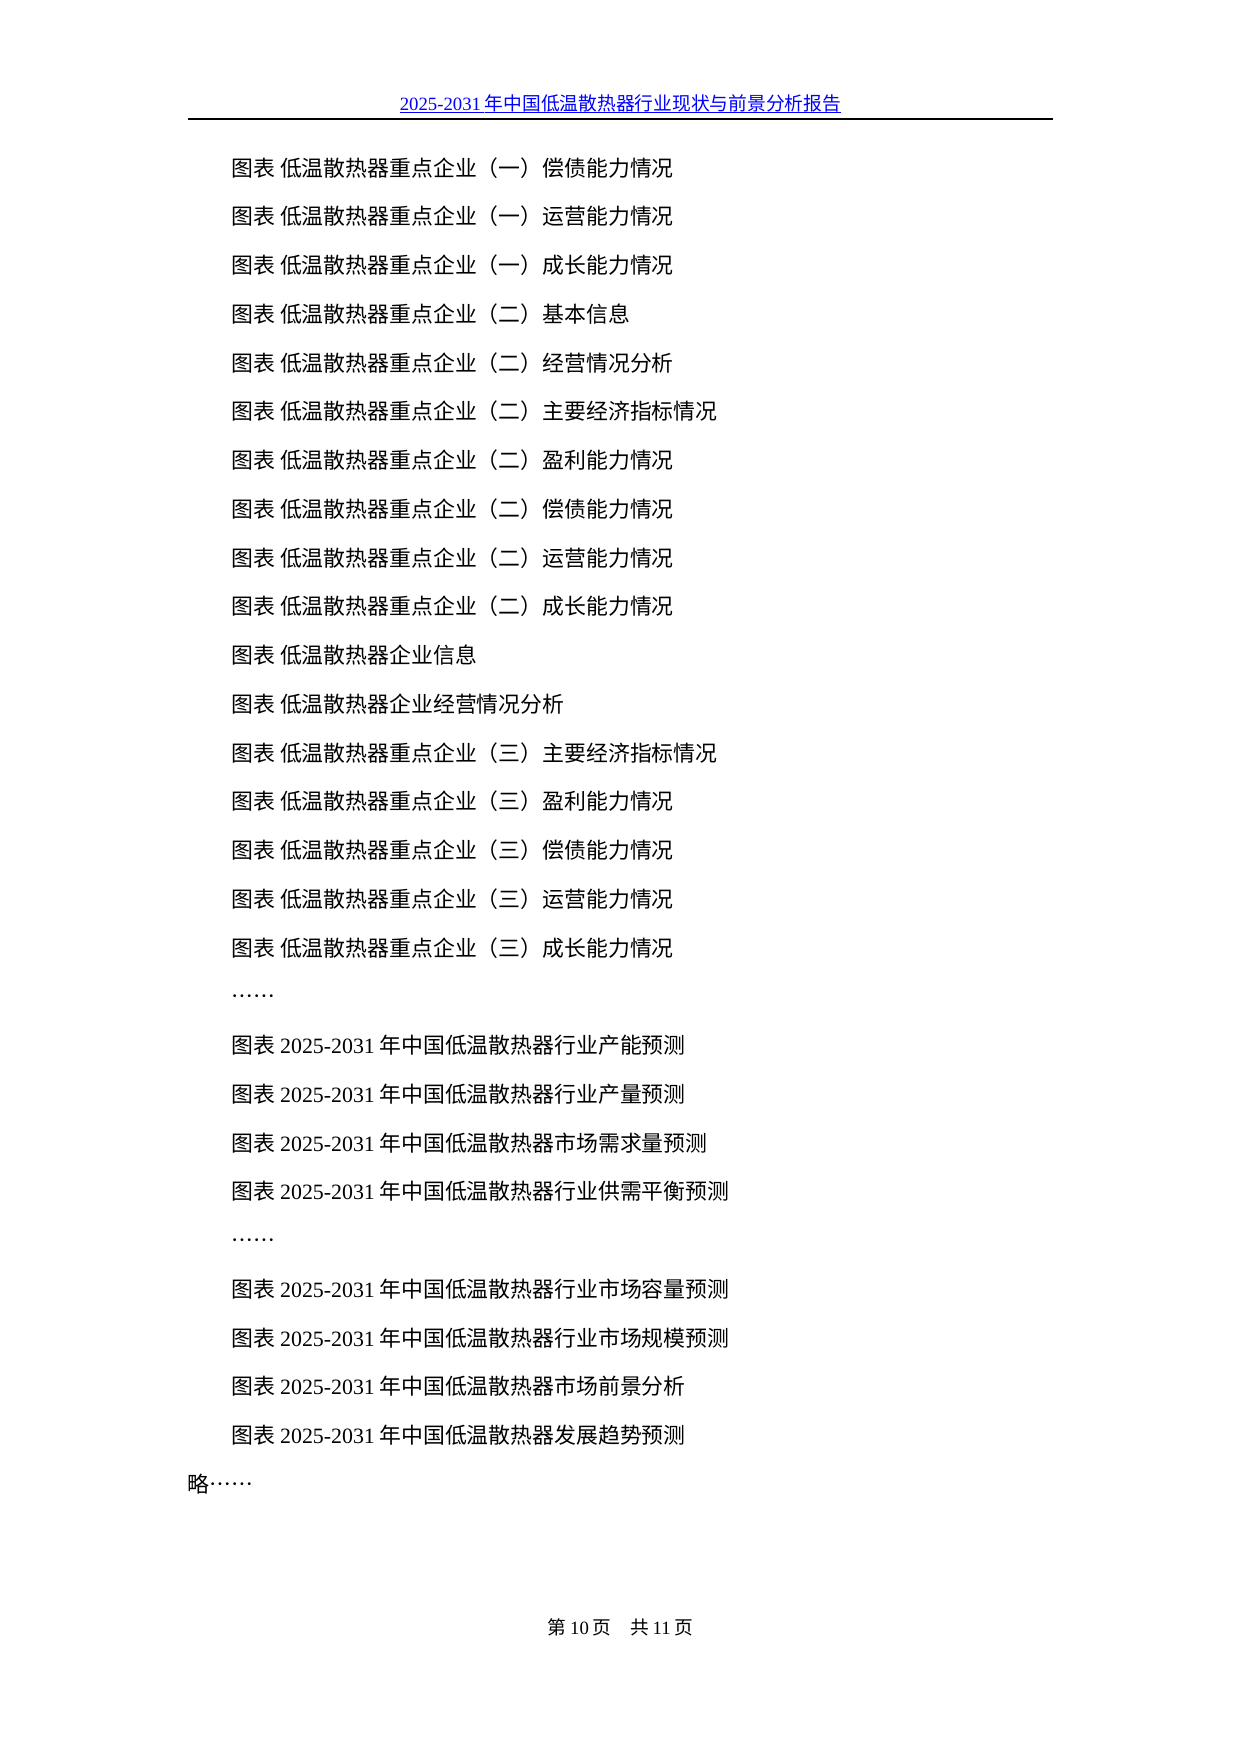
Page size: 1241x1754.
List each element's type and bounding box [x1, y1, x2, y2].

text [187, 150, 1053, 1499]
